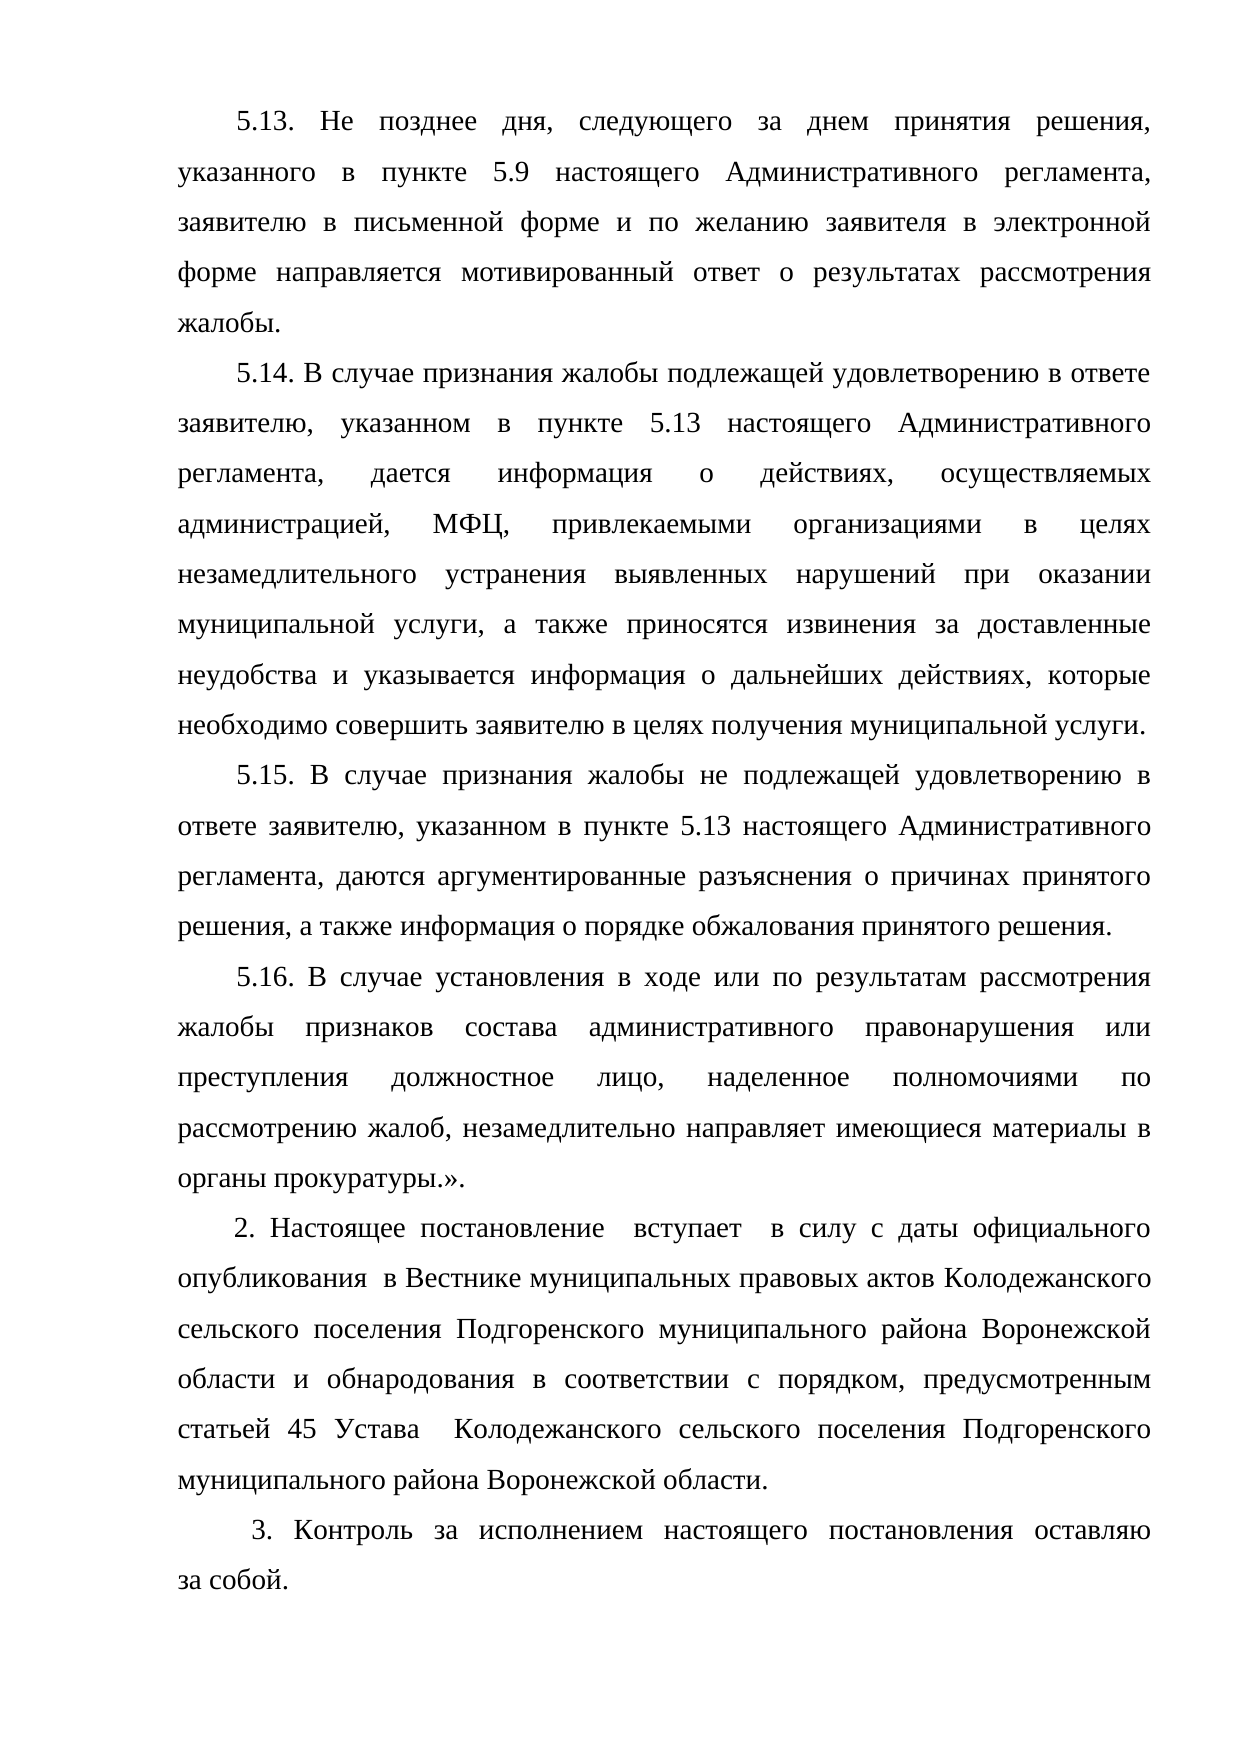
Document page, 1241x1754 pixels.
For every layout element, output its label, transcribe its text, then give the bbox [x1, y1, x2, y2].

text 3. Контроль за исполнением настоящего постановления оставляю за собой. [177, 1512, 1152, 1596]
text 5.16. В случае установления в ходе или по результатам рассмотрения жалобы признаков состава административного правонарушения или преступления должностное лицо, наделенное полномочиями по рассмотрению жалоб, незамедлительно направляет имеющиеся материалы в органы прокуратуры.». [177, 959, 1152, 1193]
text 5.14. В случае признания жалобы подлежащей удовлетворению в ответе заявителю, указанном в пункте 5.13 настоящего Административного регламента, дается информация о действиях, осуществляемых администрацией, МФЦ, привлекаемыми организациями в целях незамедлительного устранения выявленных нарушений при оказании муниципальной услуги, а также приносятся извинения за доставленные неудобства и указывается информация о дальнейших действиях, которые необходимо совершить заявителю в целях получения муниципальной услуги. [177, 355, 1152, 741]
text 5.15. В случае признания жалобы не подлежащей удовлетворению в ответе заявителю, указанном в пункте 5.13 настоящего Административного регламента, даются аргументированные разъяснения о причинах принятого решения, а также информация о порядке обжалования принятого решения. [177, 757, 1152, 942]
text 2. Настоящее постановление вступает в силу с даты официального опубликования в Вестнике муниципальных правовых актов Колодежанского сельского поселения Подгоренского муниципального района Воронежской области и обнародования в соответствии с порядком, предусмотренным статьей 45 Устава Колодежанского сельского поселения Подгоренского муниципального района Воронежской области. [177, 1210, 1152, 1495]
text 5.13. Не позднее дня, следующего за днем принятия решения, указанного в пункте 5.9 настоящего Административного регламента, заявителю в письменной форме и по желанию заявителя в электронной форме направляется мотивированный ответ о результатах рассмотрения жалобы. [177, 103, 1152, 338]
